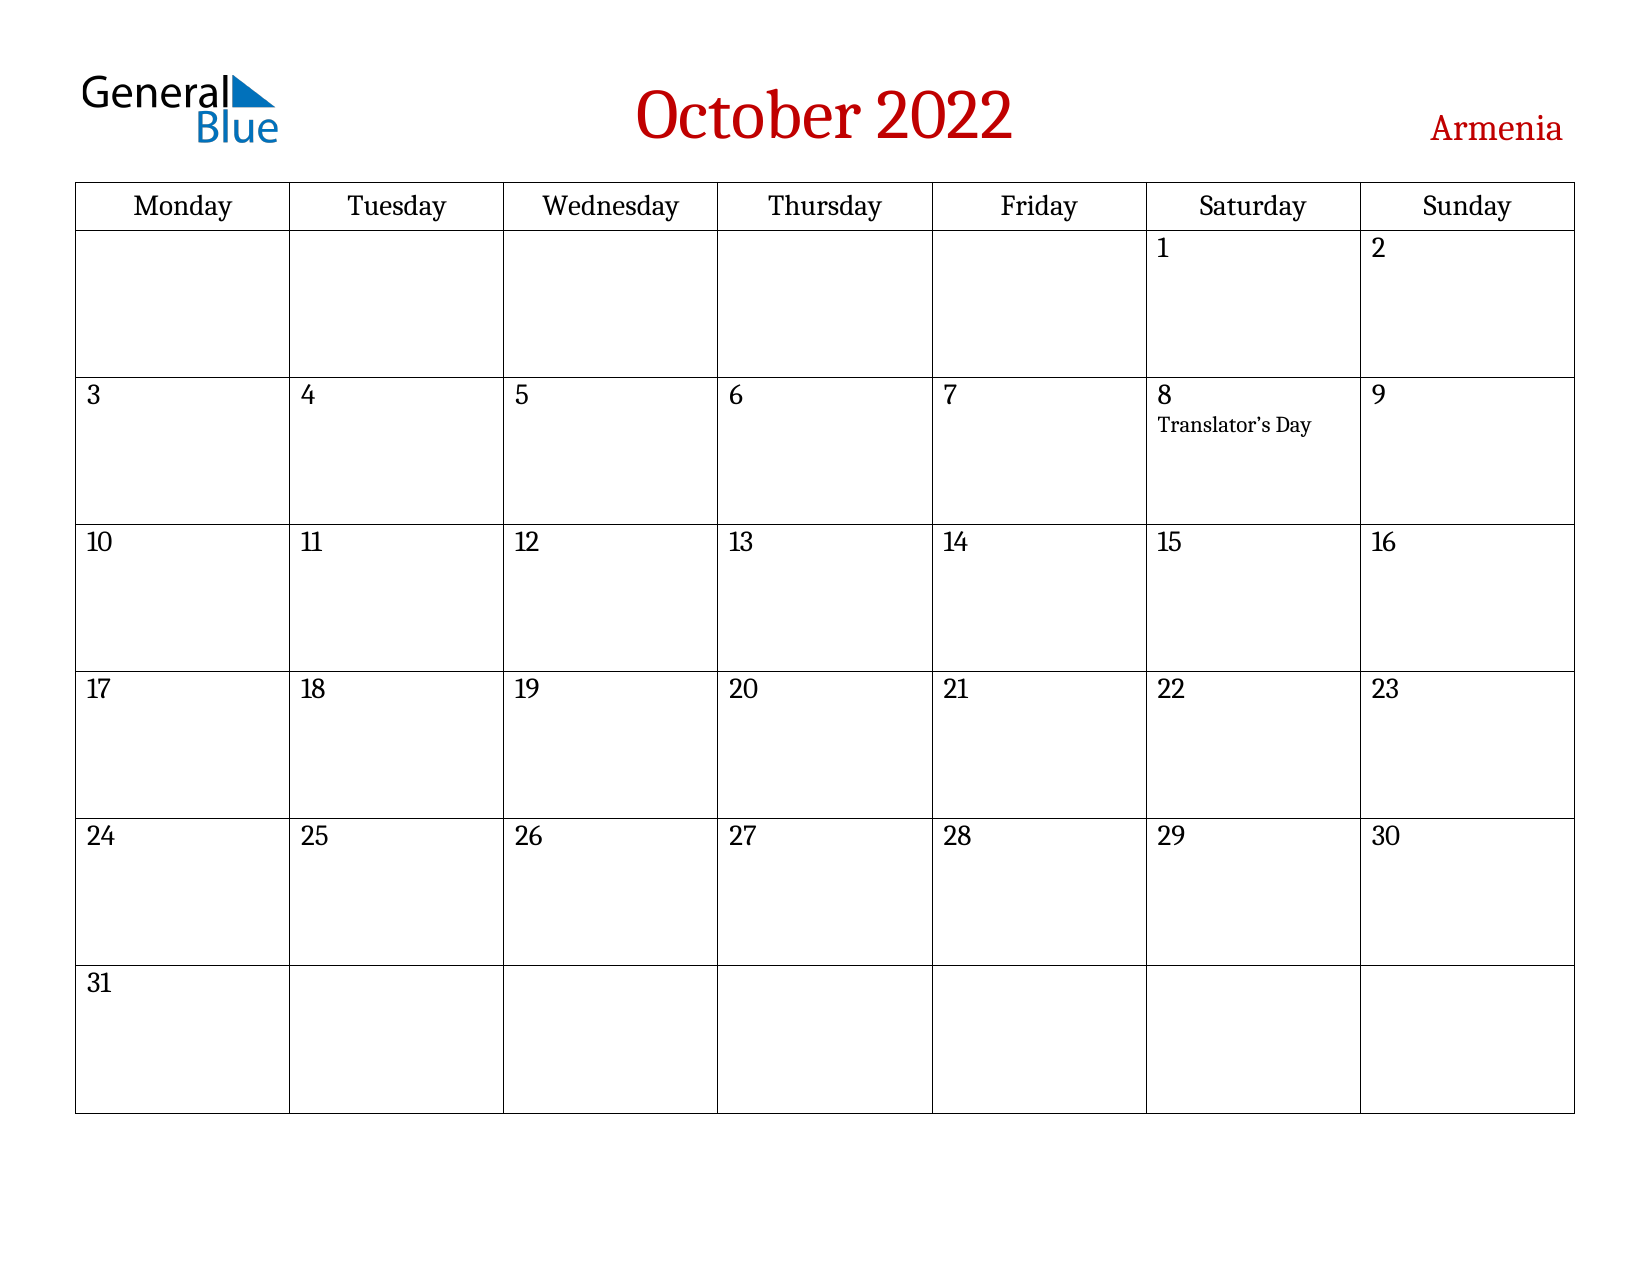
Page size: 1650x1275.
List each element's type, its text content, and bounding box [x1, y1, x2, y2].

table_cell 29 [1147, 819, 1360, 853]
table_cell 17 [76, 672, 289, 706]
table_cell [1361, 966, 1574, 1000]
table_cell [718, 1000, 932, 1112]
table_cell [933, 966, 1146, 1000]
table_cell 1 [1147, 231, 1360, 264]
table_cell [290, 559, 503, 671]
table_cell 22 [1147, 672, 1360, 706]
table_cell [290, 412, 503, 524]
table_cell [504, 966, 717, 1000]
table_cell Tuesday [290, 183, 503, 230]
table_cell 14 [933, 525, 1146, 559]
table_cell Thursday [718, 183, 932, 230]
table_cell [1361, 559, 1574, 671]
table_cell [718, 706, 932, 818]
table_cell 30 [1361, 819, 1574, 853]
table_cell 23 [1361, 672, 1574, 706]
table_cell [76, 231, 289, 264]
table_cell [718, 265, 932, 377]
table_cell [76, 265, 289, 377]
table_cell [1361, 265, 1574, 377]
table_cell 9 [1361, 378, 1574, 412]
table_cell [933, 1000, 1146, 1112]
table_cell 15 [1147, 525, 1360, 559]
table_cell [1361, 853, 1574, 965]
table_cell Sunday [1361, 183, 1574, 230]
table_cell 8 [1147, 378, 1360, 412]
table_cell [718, 966, 932, 1000]
table_cell 13 [718, 525, 932, 559]
table_cell [718, 231, 932, 264]
table_cell Saturday [1147, 183, 1360, 230]
table_cell 19 [504, 672, 717, 706]
table_cell Wednesday [504, 183, 717, 230]
table_cell [504, 853, 717, 965]
table_cell 31 [76, 966, 289, 1000]
table_cell [504, 559, 717, 671]
table_cell [1147, 706, 1360, 818]
table_cell 11 [290, 525, 503, 559]
table_cell 28 [933, 819, 1146, 853]
table_cell [933, 559, 1146, 671]
table_cell [76, 559, 289, 671]
table_cell [1361, 412, 1574, 524]
table_cell [76, 853, 289, 965]
table_cell 16 [1361, 525, 1574, 559]
table_cell [504, 412, 717, 524]
table_cell 25 [290, 819, 503, 853]
table_cell [933, 265, 1146, 377]
table_cell [290, 1000, 503, 1112]
table_header October 2022 [504, 75, 1146, 182]
table_cell 4 [290, 378, 503, 412]
table_cell [1147, 853, 1360, 965]
table_cell [504, 231, 717, 264]
table_cell Translator’s Day [1147, 412, 1360, 524]
table_cell 5 [504, 378, 717, 412]
table_cell Monday [76, 183, 289, 230]
table_cell [718, 853, 932, 965]
table_header Armenia [1146, 75, 1574, 182]
table_cell [718, 412, 932, 524]
table_cell [76, 1000, 289, 1112]
table_cell 24 [76, 819, 289, 853]
table_cell [1361, 706, 1574, 818]
table_cell [290, 853, 503, 965]
table_header [76, 75, 503, 182]
table_cell [1361, 1000, 1574, 1112]
table_cell [504, 706, 717, 818]
table_cell [933, 853, 1146, 965]
table_cell 27 [718, 819, 932, 853]
table_cell 3 [76, 378, 289, 412]
table_cell 12 [504, 525, 717, 559]
table_cell 2 [1361, 231, 1574, 264]
table_cell [1147, 966, 1360, 1000]
table_cell [290, 231, 503, 264]
table_cell 20 [718, 672, 932, 706]
table_cell [718, 559, 932, 671]
table_cell [504, 1000, 717, 1112]
table_cell 10 [76, 525, 289, 559]
table_cell [1147, 559, 1360, 671]
table_cell [933, 231, 1146, 264]
table_cell 6 [718, 378, 932, 412]
table_cell [1147, 1000, 1360, 1112]
table_cell [290, 706, 503, 818]
table_cell Friday [933, 183, 1146, 230]
table_cell [933, 412, 1146, 524]
table_cell [76, 706, 289, 818]
table_cell 18 [290, 672, 503, 706]
table_cell [290, 966, 503, 1000]
table_cell [504, 265, 717, 377]
table_cell 26 [504, 819, 717, 853]
table_cell 7 [933, 378, 1146, 412]
table_cell [933, 706, 1146, 818]
picture [82, 75, 278, 143]
table_cell [290, 265, 503, 377]
table_cell [76, 412, 289, 524]
table_cell 21 [933, 672, 1146, 706]
table_cell [1147, 265, 1360, 377]
